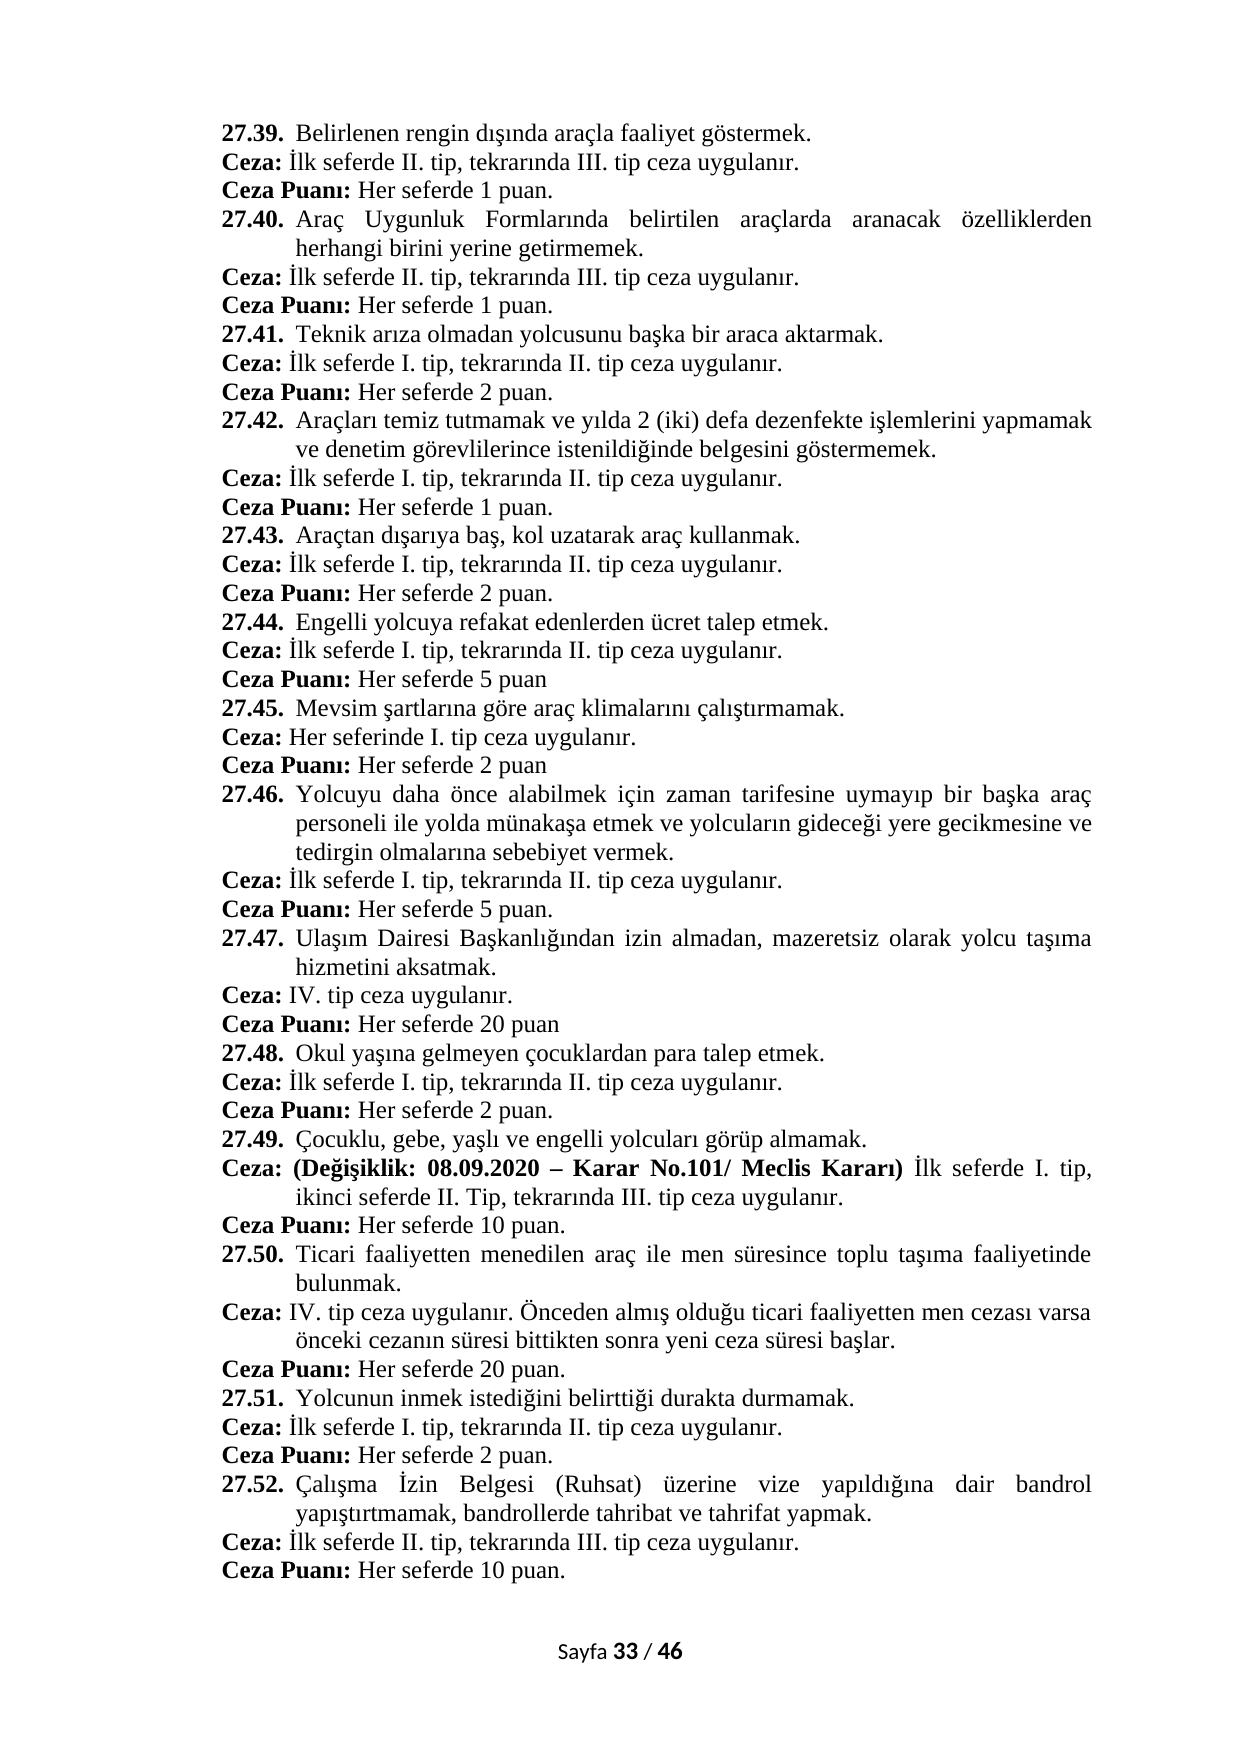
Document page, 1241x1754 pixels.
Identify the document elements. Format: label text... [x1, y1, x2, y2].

text Ceza: IV. tip ceza uygulanır. Önceden almış olduğu ticari faaliyetten men cezası varsa önceki cezanın süresi bittikten sonra yeni ceza süresi başlar. [221, 1297, 1093, 1354]
text Ceza: IV. tip ceza uygulanır. [221, 981, 1093, 1009]
list Engelli yolcuya refakat edenlerden ücret talep etmek. [221, 607, 1093, 636]
list Yolcuyu daha önce alabilmek için zaman tarifesine uymayıp bir başka araç personeli ile yolda münakaşa etmek ve yolcuların gideceği yere gecikmesine ve tedirgin olmalarına sebebiyet vermek. [221, 779, 1093, 866]
list Belirlenen rengin dışında araçla faaliyet göstermek. [221, 118, 1093, 147]
text Ceza: İlk seferde I. tip, tekrarında II. tip ceza uygulanır. [221, 1067, 1093, 1096]
text Ceza Puanı: Her seferde 1 puan. [221, 291, 1093, 319]
text Ceza Puanı: Her seferde 10 puan. [221, 1556, 1093, 1584]
text Ceza: İlk seferde I. tip, tekrarında II. tip ceza uygulanır. [221, 1412, 1093, 1441]
text Ceza Puanı: Her seferde 20 puan [221, 1009, 1093, 1038]
text Ceza: İlk seferde II. tip, tekrarında III. tip ceza uygulanır. [221, 262, 1093, 291]
text Ceza: İlk seferde I. tip, tekrarında II. tip ceza uygulanır. [221, 866, 1093, 894]
text Ceza Puanı: Her seferde 10 puan. [221, 1211, 1093, 1239]
text Ceza: İlk seferde II. tip, tekrarında III. tip ceza uygulanır. [221, 147, 1093, 176]
list Yolcunun inmek istediğini belirttiği durakta durmamak. [221, 1383, 1093, 1412]
text Ceza: Her seferinde I. tip ceza uygulanır. [221, 722, 1093, 751]
text Ceza Puanı: Her seferde 2 puan. [221, 1441, 1093, 1469]
text Ceza Puanı: Her seferde 20 puan. [221, 1354, 1093, 1383]
text Ceza: İlk seferde II. tip, tekrarında III. tip ceza uygulanır. [221, 1527, 1093, 1556]
text Ceza Puanı: Her seferde 5 puan [221, 664, 1093, 693]
text Ceza: İlk seferde I. tip, tekrarında II. tip ceza uygulanır. [221, 636, 1093, 664]
text Ceza Puanı: Her seferde 5 puan. [221, 894, 1093, 923]
text Ceza: İlk seferde I. tip, tekrarında II. tip ceza uygulanır. [221, 348, 1093, 377]
list Çocuklu, gebe, yaşlı ve engelli yolcuları görüp almamak. [221, 1124, 1093, 1153]
list Ticari faaliyetten menedilen araç ile men süresince toplu taşıma faaliyetinde bulunmak. [221, 1239, 1093, 1297]
text Ceza Puanı: Her seferde 2 puan. [221, 578, 1093, 607]
text Ceza Puanı: Her seferde 2 puan [221, 751, 1093, 779]
text Ceza Puanı: Her seferde 1 puan. [221, 492, 1093, 521]
text Ceza Puanı: Her seferde 2 puan. [221, 1096, 1093, 1124]
text Ceza Puanı: Her seferde 1 puan. [221, 176, 1093, 204]
text Ceza: (Değişiklik: 08.09.2020 – Karar No.101/ Meclis Kararı) İlk seferde I. tip, ikinci seferde II. Tip, tekrarında III. tip ceza uygulanır. [221, 1153, 1093, 1211]
list Araçtan dışarıya baş, kol uzatarak araç kullanmak. [221, 521, 1093, 549]
list Çalışma İzin Belgesi (Ruhsat) üzerine vize yapıldığına dair bandrol yapıştırtmamak, bandrollerde tahribat ve tahrifat yapmak. [221, 1469, 1093, 1527]
text Ceza: İlk seferde I. tip, tekrarında II. tip ceza uygulanır. [221, 549, 1093, 578]
list Araçları temiz tutmamak ve yılda 2 (iki) defa dezenfekte işlemlerini yapmamak ve denetim görevlilerince istenildiğinde belgesini göstermemek. [221, 406, 1093, 463]
list Teknik arıza olmadan yolcusunu başka bir araca aktarmak. [221, 319, 1093, 348]
list Okul yaşına gelmeyen çocuklardan para talep etmek. [221, 1038, 1093, 1067]
list Araç Uygunluk Formlarında belirtilen araçlarda aranacak özelliklerden herhangi birini yerine getirmemek. [221, 204, 1093, 262]
list Ulaşım Dairesi Başkanlığından izin almadan, mazeretsiz olarak yolcu taşıma hizmetini aksatmak. [221, 923, 1093, 981]
text Ceza: İlk seferde I. tip, tekrarında II. tip ceza uygulanır. [221, 463, 1093, 492]
text Ceza Puanı: Her seferde 2 puan. [221, 377, 1093, 406]
list Mevsim şartlarına göre araç klimalarını çalıştırmamak. [221, 693, 1093, 722]
